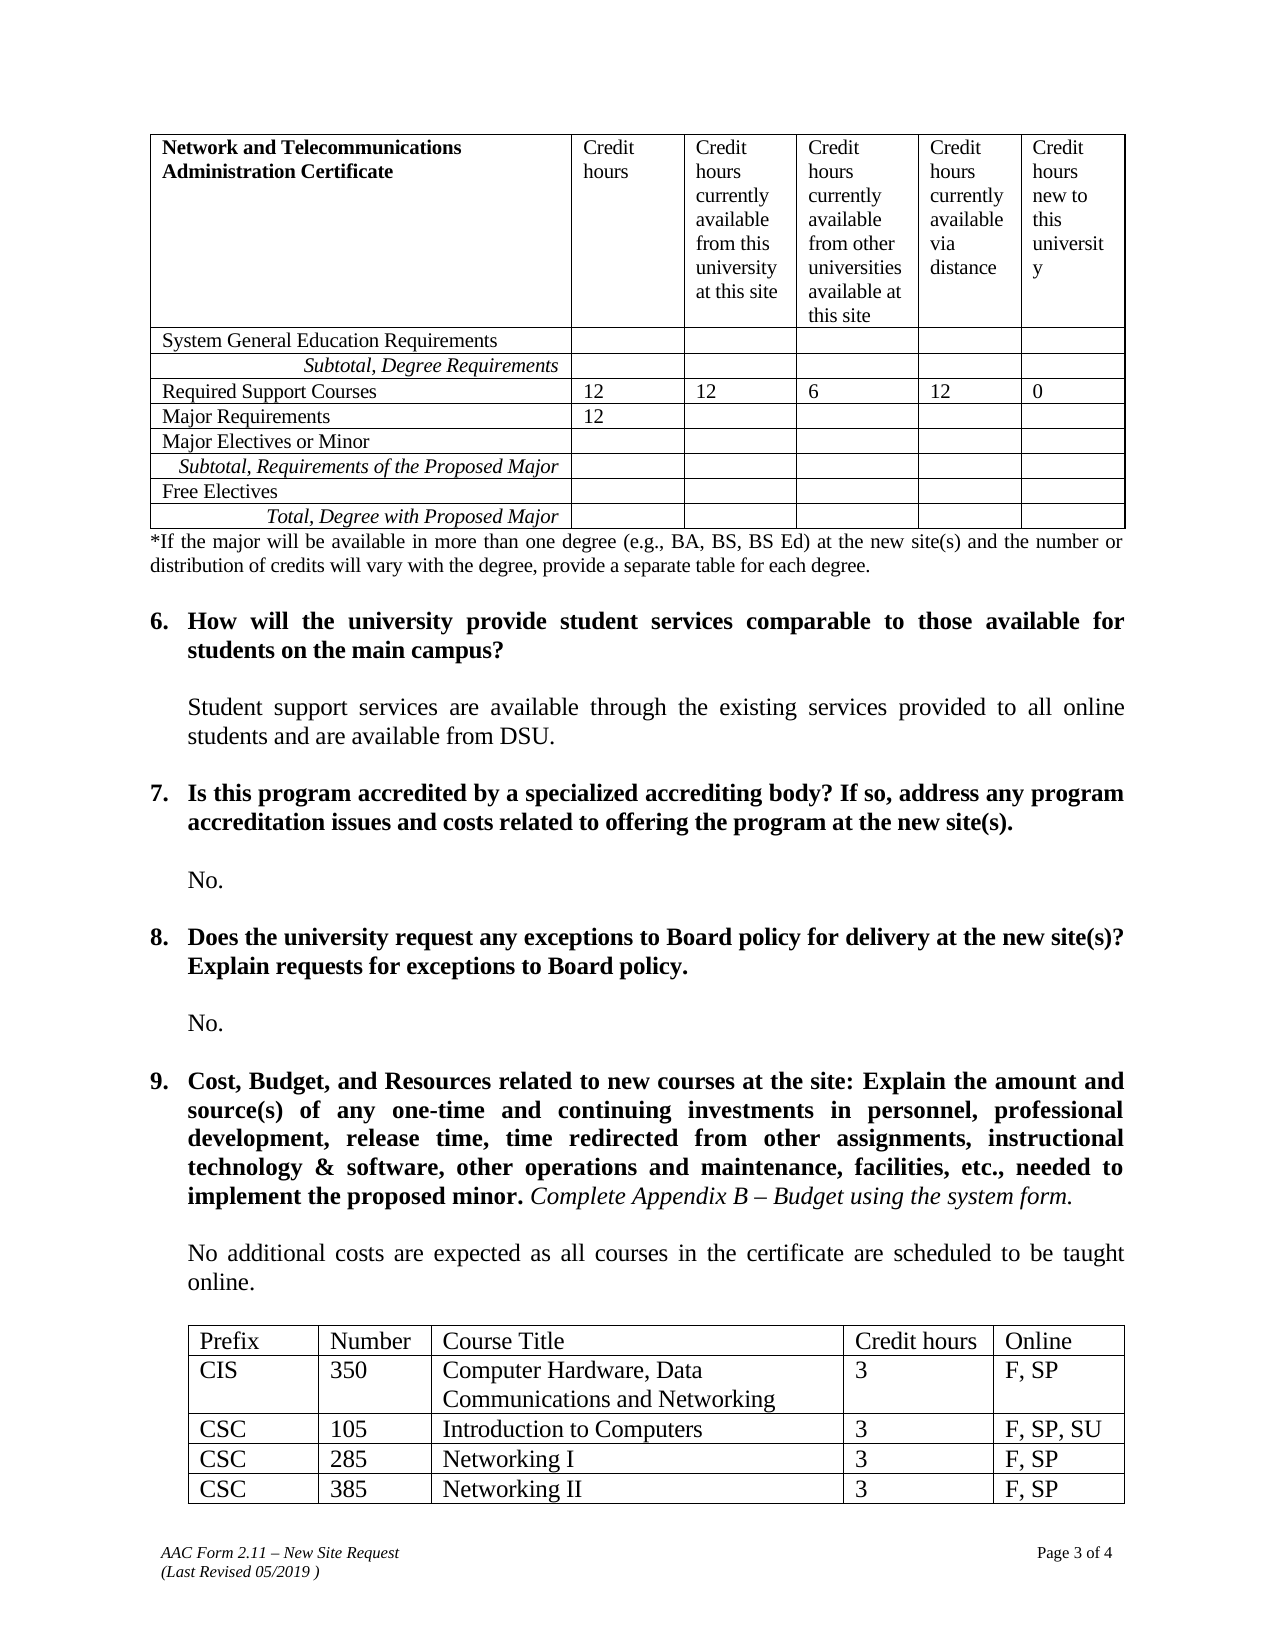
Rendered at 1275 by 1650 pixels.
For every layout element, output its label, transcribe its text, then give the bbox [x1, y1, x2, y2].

table_header Number [319, 1326, 431, 1354]
table_header Prefix [189, 1326, 318, 1354]
table_cell 12 [919, 379, 1021, 403]
table_cell 105 [319, 1414, 431, 1443]
table_cell 350 [319, 1356, 431, 1413]
table_cell Free Electives [151, 479, 571, 503]
table_cell [685, 504, 796, 528]
table_cell [1022, 328, 1124, 352]
table_cell Major Requirements [151, 404, 571, 428]
table_header Credit hours new to this university [1022, 135, 1124, 327]
list No. [187, 865, 1125, 893]
table_cell 12 [685, 379, 796, 403]
table_cell Computer Hardware, Data Communications and Networking [432, 1356, 843, 1413]
text *If the major will be available in more than one degree (e.g., BA, BS, BS Ed) at the new site(s) and the number or distribution of credits will vary with the degree, provide a separate table for each degree. [150, 529, 1125, 577]
table_cell [919, 429, 1021, 453]
table_cell [919, 328, 1021, 352]
table_cell Required Support Courses [151, 379, 571, 403]
table_cell 285 [319, 1444, 431, 1473]
list Cost, Budget, and Resources related to new courses at the site: Explain the amount and source(s) of any one-time and continuing investments in personnel, professional development, release time, time redirected from other assignments, instructional technology & software, other operations and maintenance, facilities, etc., needed to implement the proposed minor. Complete Appendix B – Budget using the system form. [150, 1066, 1125, 1210]
table_cell Major Electives or Minor [151, 429, 571, 453]
table_cell [572, 479, 684, 503]
list No additional costs are expected as all courses in the certificate are scheduled to be taught online. [187, 1238, 1125, 1296]
table_cell [797, 454, 918, 478]
table_cell CSC [189, 1444, 318, 1473]
table_cell [919, 504, 1021, 528]
table_cell [797, 328, 918, 352]
table_cell [572, 504, 684, 528]
table_cell [919, 454, 1021, 478]
table_cell [797, 429, 918, 453]
table_cell Subtotal, Degree Requirements [151, 354, 571, 377]
table_cell 3 [844, 1444, 993, 1473]
table_cell [572, 454, 684, 478]
table_cell Networking II [432, 1474, 843, 1502]
table_cell [685, 354, 796, 377]
table_cell System General Education Requirements [151, 328, 571, 352]
table_header Course Title [432, 1326, 843, 1354]
table_cell [797, 404, 918, 428]
table_cell CSC [189, 1474, 318, 1502]
table_cell [685, 479, 796, 503]
table_header Credit hours currently available via distance [919, 135, 1021, 327]
table_cell Networking I [432, 1444, 843, 1473]
table_cell [685, 404, 796, 428]
table_cell 385 [319, 1474, 431, 1502]
table_cell [1022, 504, 1124, 528]
table_cell 3 [844, 1356, 993, 1413]
table_cell Introduction to Computers [432, 1414, 843, 1443]
list How will the university provide student services comparable to those available for students on the main campus? [150, 606, 1125, 663]
table_cell [1022, 454, 1124, 478]
table_cell CIS [189, 1356, 318, 1413]
table_cell 12 [572, 379, 684, 403]
table_cell [1022, 429, 1124, 453]
table_cell [572, 328, 684, 352]
table_cell F, SP, SU [994, 1414, 1124, 1443]
list Student support services are available through the existing services provided to all online students and are available from DSU. [187, 692, 1125, 750]
table_header Credit hours currently available from this university at this site [685, 135, 796, 327]
table_header Network and Telecommunications Administration Certificate [151, 135, 571, 327]
table_cell [572, 354, 684, 377]
table_cell 12 [572, 404, 684, 428]
table_cell Subtotal, Requirements of the Proposed Major [151, 454, 571, 478]
table_cell 0 [1022, 379, 1124, 403]
table_cell CSC [189, 1414, 318, 1443]
table_cell [685, 454, 796, 478]
table_cell 6 [797, 379, 918, 403]
table_cell [685, 429, 796, 453]
table_cell [919, 354, 1021, 377]
table_cell [797, 354, 918, 377]
table_cell [572, 429, 684, 453]
table_cell [1022, 479, 1124, 503]
table_header Online [994, 1326, 1124, 1354]
table_cell [797, 479, 918, 503]
table_cell [919, 479, 1021, 503]
table_cell [919, 404, 1021, 428]
list Is this program accredited by a specialized accrediting body? If so, address any program accreditation issues and costs related to offering the program at the new site(s). [150, 778, 1125, 836]
table_header Credit hours currently available from other universities available at this site [797, 135, 918, 327]
table_cell 3 [844, 1474, 993, 1502]
table_header Credit hours [844, 1326, 993, 1354]
table_cell 3 [844, 1414, 993, 1443]
table_cell F, SP [994, 1474, 1124, 1502]
table_cell F, SP [994, 1444, 1124, 1473]
list No. [187, 1008, 1125, 1037]
table_cell [685, 328, 796, 352]
list Does the university request any exceptions to Board policy for delivery at the new site(s)? Explain requests for exceptions to Board policy. [150, 922, 1125, 980]
table_cell [1022, 404, 1124, 428]
table_header Credit hours [572, 135, 684, 327]
table_cell [1022, 354, 1124, 377]
table_cell F, SP [994, 1356, 1124, 1413]
table_cell Total, Degree with Proposed Major [151, 504, 571, 528]
table_cell [797, 504, 918, 528]
